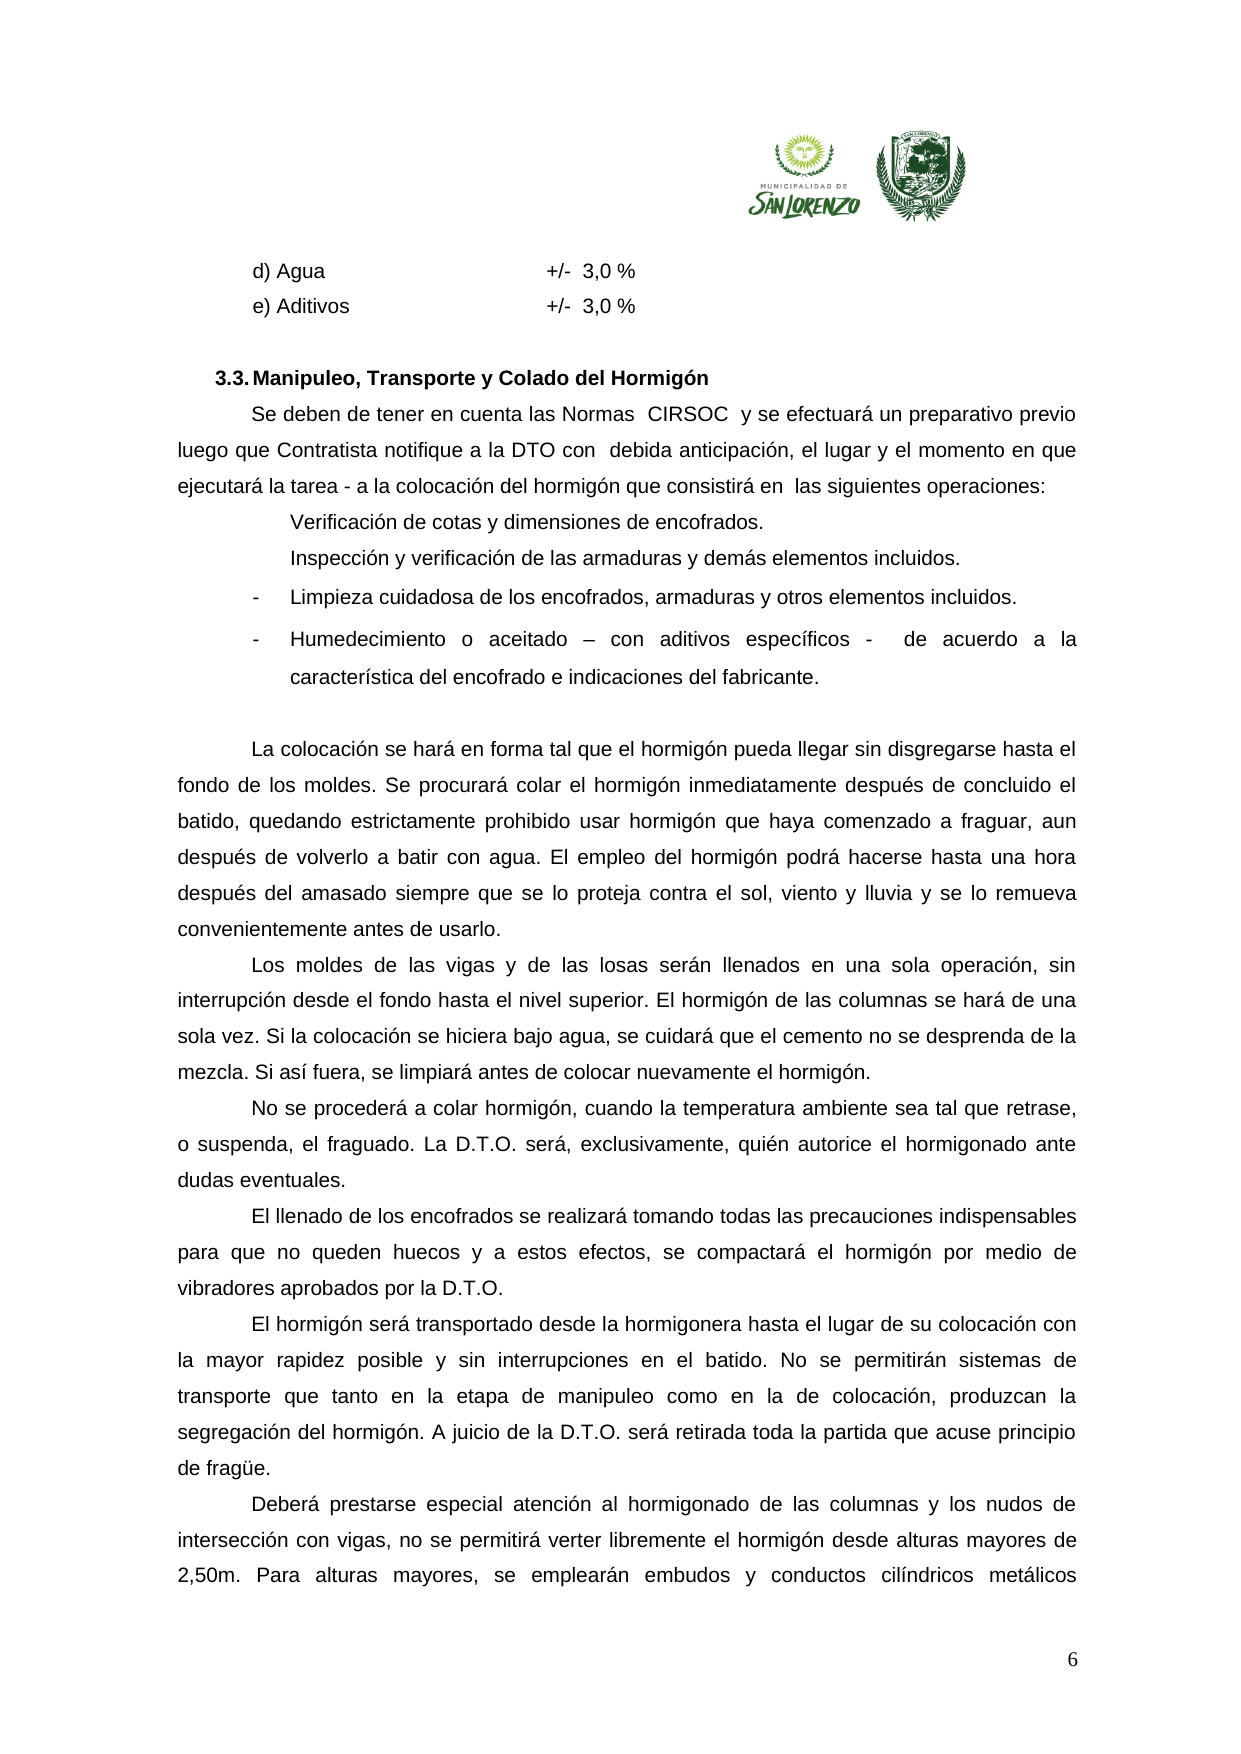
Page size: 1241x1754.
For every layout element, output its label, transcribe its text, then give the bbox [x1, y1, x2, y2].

text Los moldes de las vigas y de las losas serán llenados en una sola operación, sin interrupción desde el fondo hasta el nivel superior. El hormigón de las columnas se hará de una sola vez. Si la colocación se hiciera bajo agua, se cuidará que el cemento no se desprenda de la mezcla. Si así fuera, se limpiará antes de colocar nuevamente el hormigón. [177, 952, 1078, 1084]
list Manipuleo, Transporte y Colado del Hormigón [215, 366, 1078, 390]
text Se deben de tener en cuenta las Normas CIRSOC y se efectuará un preparativo previo luego que Contratista notifique a la DTO con debida anticipación, el lugar y el momento en que ejecutará la tarea - a la colocación del hormigón que consistirá en las siguientes operaciones: [177, 402, 1078, 498]
text La colocación se hará en forma tal que el hormigón pueda llegar sin disgregarse hasta el fondo de los moldes. Se procurará colar el hormigón inmediatamente después de concluido el batido, quedando estrictamente prohibido usar hormigón que haya comenzado a fraguar, aun después de volverlo a batir con agua. El empleo del hormigón podrá hacerse hasta una hora después del amasado siempre que se lo proteja contra el sol, viento y lluvia y se lo remueva convenientemente antes de usarlo. [177, 737, 1078, 940]
text No se procederá a colar hormigón, cuando la temperatura ambiente sea tal que retrase, o suspenda, el fraguado. La D.T.O. será, exclusivamente, quién autorice el hormigonado ante dudas eventuales. [177, 1096, 1078, 1192]
text e) Aditivos +/- 3,0 % [177, 294, 1078, 318]
list Limpieza cuidadosa de los encofrados, armaduras y otros elementos incluidos. [252, 582, 1078, 610]
text Verificación de cotas y dimensiones de encofrados. [251, 510, 1078, 534]
text El llenado de los encofrados se realizará tomando todas las precauciones indispensables para que no queden huecos y a estos efectos, se compactará el hormigón por medio de vibradores aprobados por la D.T.O. [177, 1204, 1078, 1300]
text Inspección y verificación de las armaduras y demás elementos incluidos. [290, 546, 1078, 570]
text d) Agua +/- 3,0 % [177, 258, 1078, 282]
text El hormigón será transportado desde la hormigonera hasta el lugar de su colocación con la mayor rapidez posible y sin interrupciones en el batido. No se permitirán sistemas de transporte que tanto en la etapa de manipuleo como en la de colocación, produzcan la segregación del hormigón. A juicio de la D.T.O. será retirada toda la partida que acuse principio de fragüe. [177, 1312, 1078, 1479]
picture [218, 75, 1022, 235]
list Humedecimiento o aceitado – con aditivos específicos - de acuerdo a la característica del encofrado e indicaciones del fabricante. [252, 624, 1078, 689]
